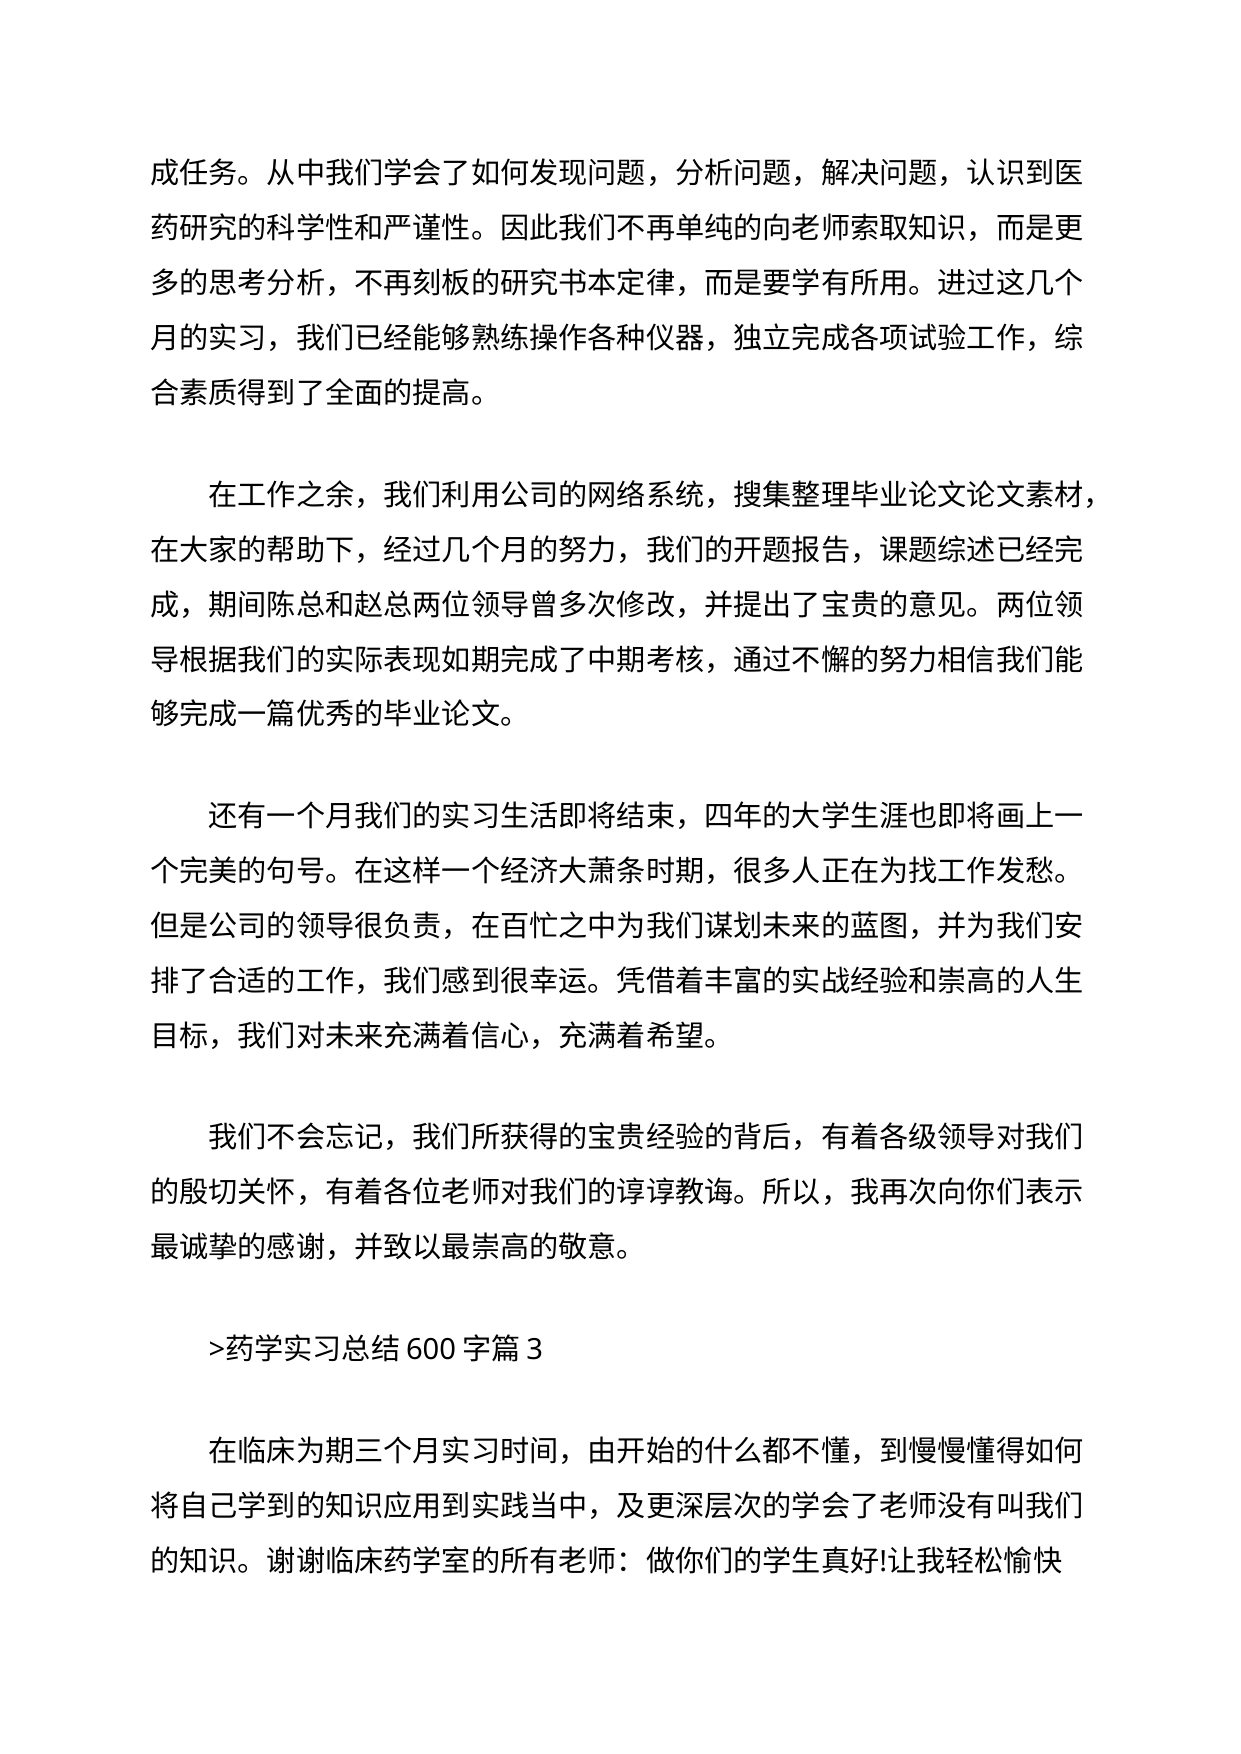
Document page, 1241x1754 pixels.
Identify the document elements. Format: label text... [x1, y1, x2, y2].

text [150, 1428, 1090, 1580]
text 在工作之余，我们利用公司的网络系统，搜集整理毕业论文论文素材，在大家的帮助下，经过几个月的努力，我们的开题报告，课题综述已经完成，期间陈总和赵总两位领导曾多次修改，并提出了宝贵的意见。两位领导根据我们的实际表现如期完成了中期考核，通过不懈的努力相信我们能够完成一篇优秀的毕业论文。 [150, 471, 1090, 733]
text 我们不会忘记，我们所获得的宝贵经验的背后，有着各级领导对我们的殷切关怀，有着各位老师对我们的谆谆教诲。所以，我再次向你们表示最诚挚的感谢，并致以最崇高的敬意。 [150, 1114, 1090, 1266]
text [150, 150, 1090, 412]
text >药学实习总结600字篇3 [150, 1326, 1090, 1368]
text 还有一个月我们的实习生活即将结束，四年的大学生涯也即将画上一个完美的句号。在这样一个经济大萧条时期，很多人正在为找工作发愁。但是公司的领导很负责，在百忙之中为我们谋划未来的蓝图，并为我们安排了合适的工作，我们感到很幸运。凭借着丰富的实战经验和崇高的人生目标，我们对未来充满着信心，充满着希望。 [150, 793, 1090, 1054]
